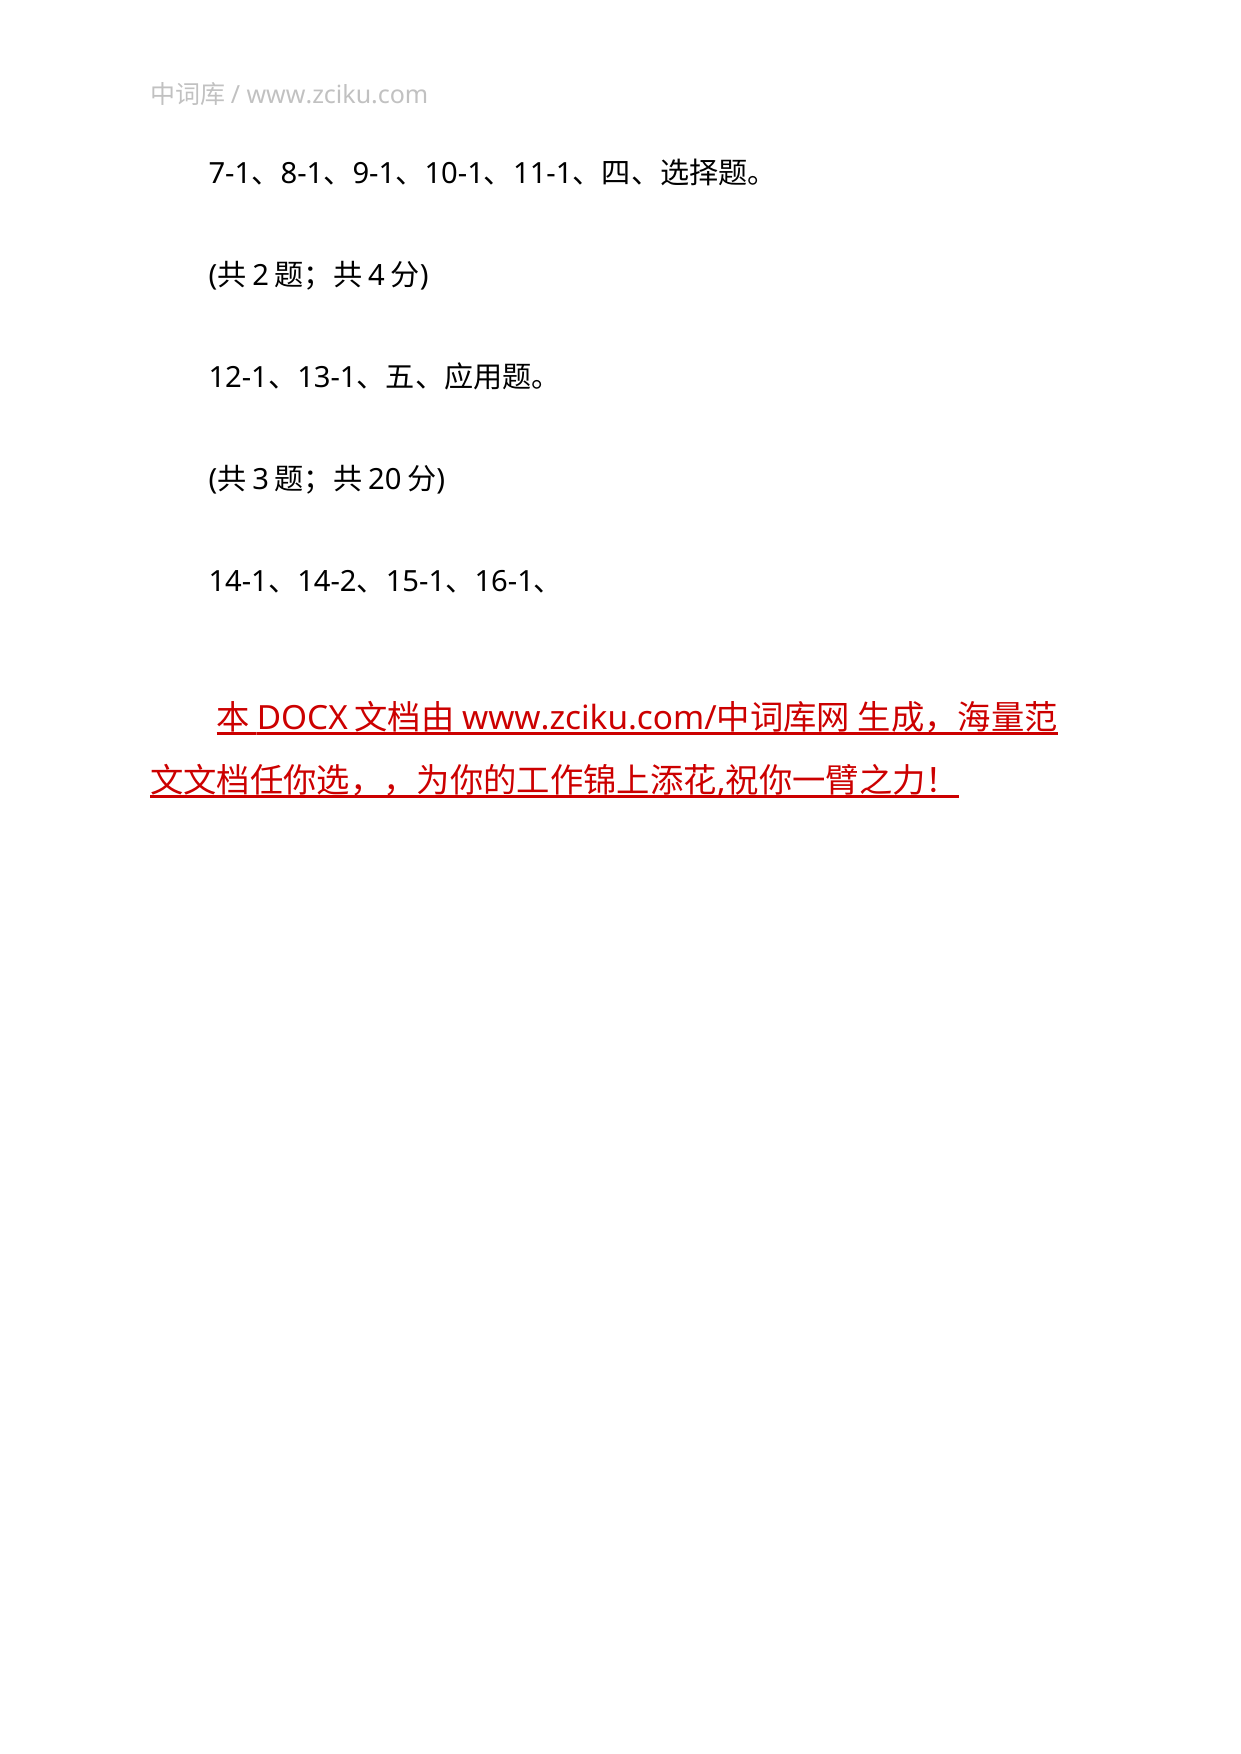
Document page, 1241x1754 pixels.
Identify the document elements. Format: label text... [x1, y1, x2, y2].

text 本DOCX文档由 www.zciku.com/中词库网 生成，海量范文文档任你选，，为你的工作锦上添花,祝你一臂之力！ [150, 691, 1090, 802]
text (共3题；共20分) [150, 456, 1090, 498]
text 14-1、14-2、15-1、16-1、 [150, 558, 1090, 600]
text 7-1、8-1、9-1、10-1、11-1、四、选择题。 [150, 150, 1090, 192]
text 12-1、13-1、五、应用题。 [150, 354, 1090, 396]
text (共2题；共4分) [150, 252, 1090, 294]
